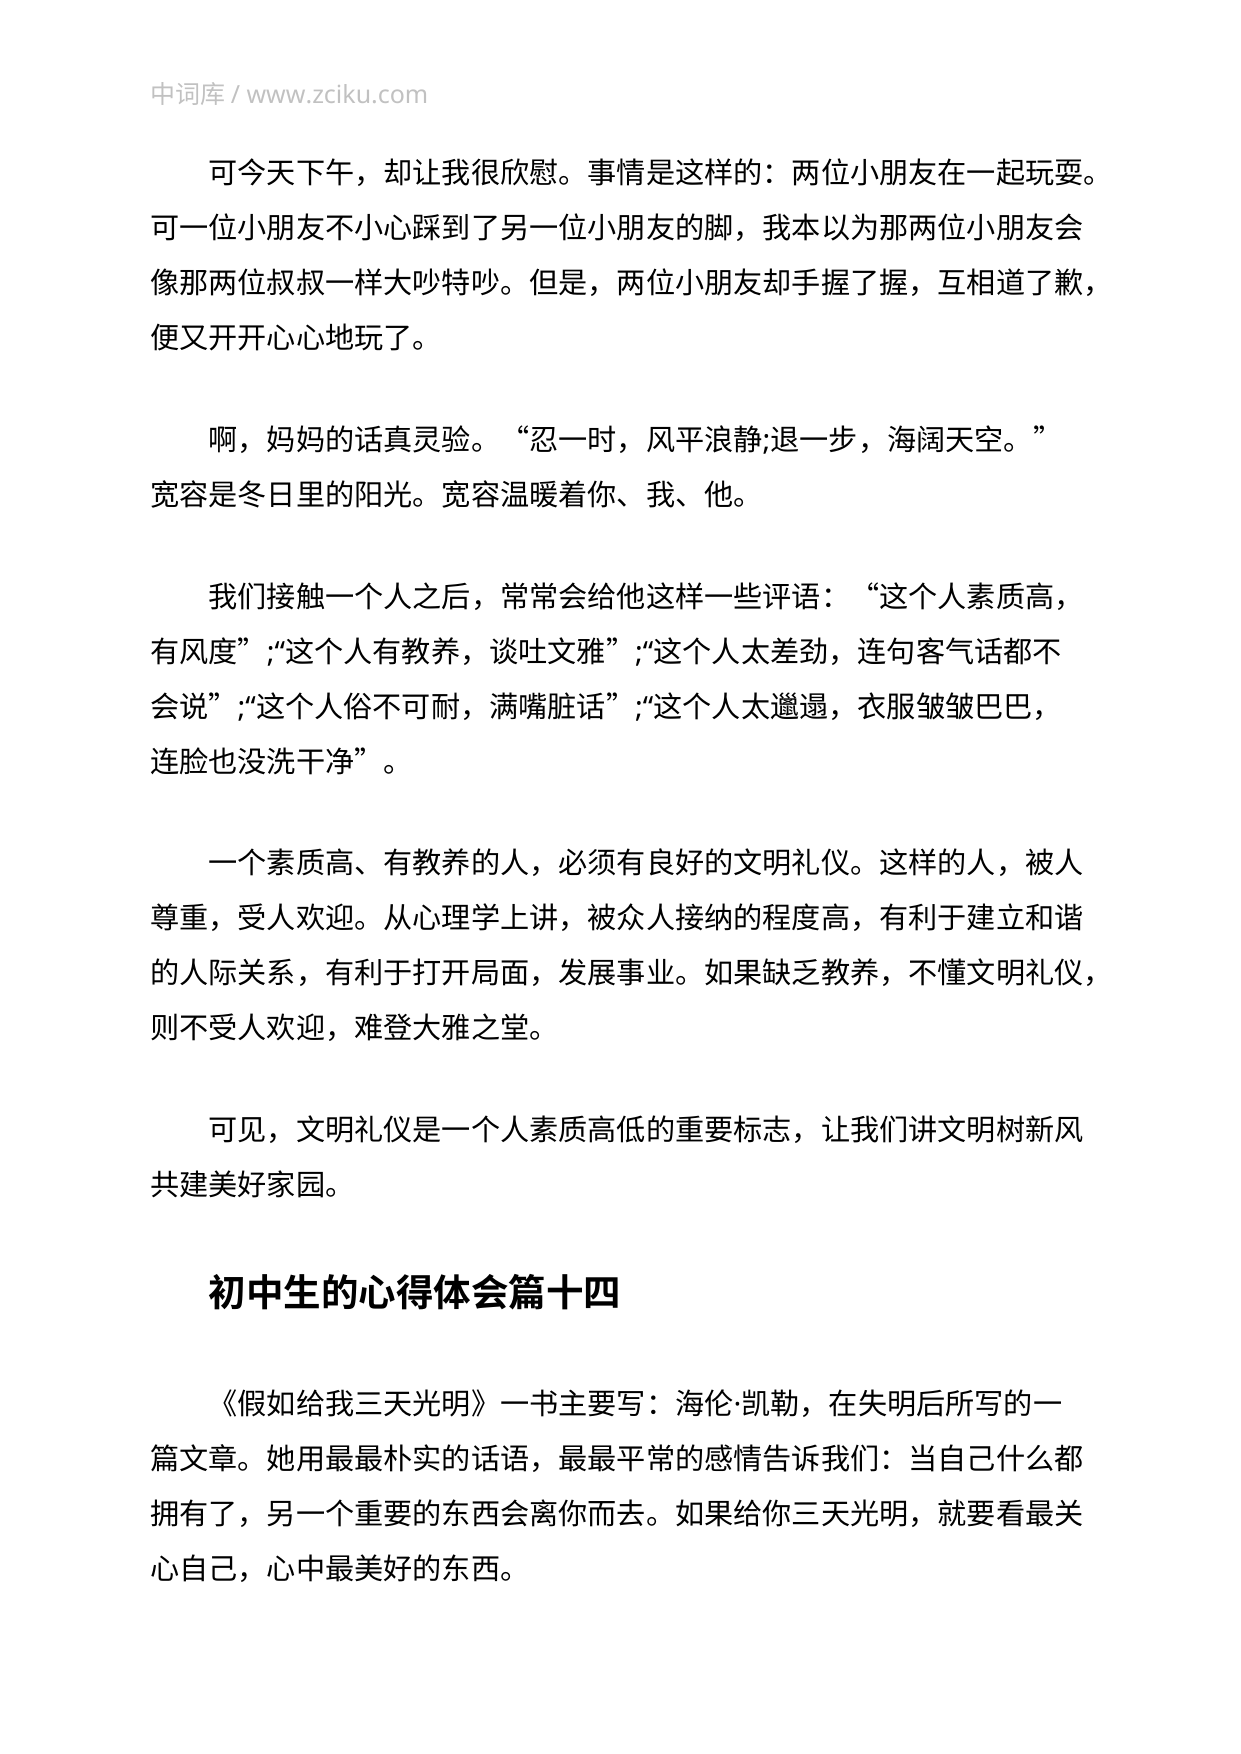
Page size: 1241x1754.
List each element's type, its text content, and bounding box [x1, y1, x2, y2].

text 一个素质高、有教养的人，必须有良好的文明礼仪。这样的人，被人尊重，受人欢迎。从心理学上讲，被众人接纳的程度高，有利于建立和谐的人际关系，有利于打开局面，发展事业。如果缺乏教养，不懂文明礼仪，则不受人欢迎，难登大雅之堂。 [150, 840, 1090, 1047]
text 可见，文明礼仪是一个人素质高低的重要标志，让我们讲文明树新风共建美好家园。 [150, 1106, 1090, 1203]
text 我们接触一个人之后，常常会给他这样一些评语：“这个人素质高，有风度”;“这个人有教养，谈吐文雅”;“这个人太差劲，连句客气话都不会说”;“这个人俗不可耐，满嘴脏话”;“这个人太邋遢，衣服皱皱巴巴，连脸也没洗干净”。 [150, 573, 1090, 780]
text 可今天下午，却让我很欣慰。事情是这样的：两位小朋友在一起玩耍。可一位小朋友不小心踩到了另一位小朋友的脚，我本以为那两位小朋友会像那两位叔叔一样大吵特吵。但是，两位小朋友却手握了握，互相道了歉，便又开开心心地玩了。 [150, 150, 1090, 357]
text 《假如给我三天光明》一书主要写：海伦·凯勒，在失明后所写的一篇文章。她用最最朴实的话语，最最平常的感情告诉我们：当自己什么都拥有了，另一个重要的东西会离你而去。如果给你三天光明，就要看最关心自己，心中最美好的东西。 [150, 1380, 1090, 1587]
text 啊，妈妈的话真灵验。“忍一时，风平浪静;退一步，海阔天空。”宽容是冬日里的阳光。宽容温暖着你、我、他。 [150, 416, 1090, 514]
text 初中生的心得体会篇十四 [150, 1263, 1090, 1317]
